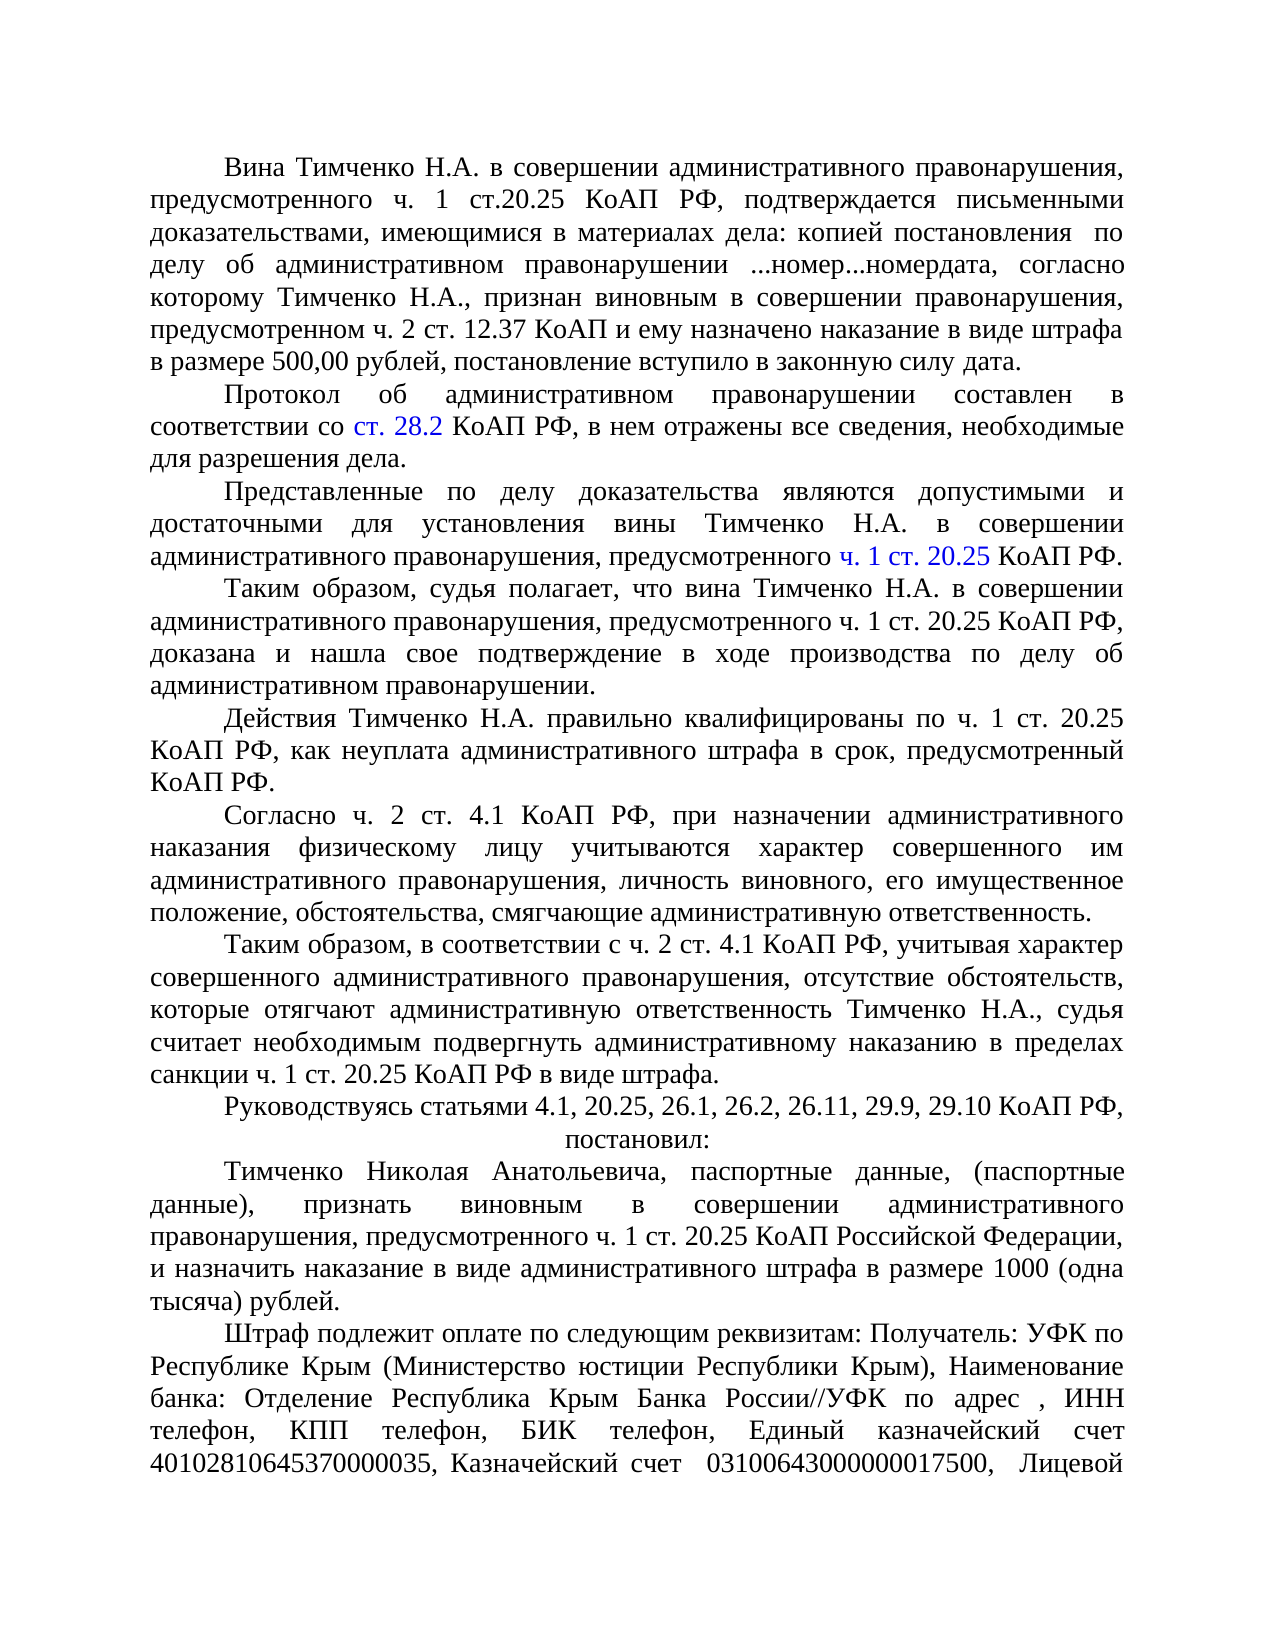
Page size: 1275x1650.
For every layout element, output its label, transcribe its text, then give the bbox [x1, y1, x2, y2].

text Таким образом, в соответствии с ч. 2 ст. 4.1 КоАП РФ, учитывая характер совершенного административного правонарушения, отсутствие обстоятельств, которые отягчают административную ответственность Тимченко Н.А., судья считает необходимым подвергнуть административному наказанию в пределах санкции ч. 1 ст. 20.25 КоАП РФ в виде штрафа. [150, 927, 1125, 1089]
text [150, 1316, 1125, 1478]
text Таким образом, судья полагает, что вина Тимченко Н.А. в совершении административного правонарушения, предусмотренного ч. 1 ст. 20.25 КоАП РФ, доказана и нашла свое подтверждение в ходе производства по делу об административном правонарушении. [150, 571, 1125, 701]
text Действия Тимченко Н.А. правильно квалифицированы по ч. 1 ст. 20.25 КоАП РФ, как неуплата административного штрафа в срок, предусмотренный КоАП РФ. [150, 701, 1125, 798]
text Согласно ч. 2 ст. 4.1 КоАП РФ, при назначении административного наказания физическому лицу учитываются характер совершенного им административного правонарушения, личность виновного, его имущественное положение, обстоятельства, смягчающие административную ответственность. [150, 798, 1125, 927]
text Представленные по делу доказательства являются допустимыми и достаточными для установления вины Тимченко Н.А. в совершении административного правонарушения, предусмотренного ч. 1 ст. 20.25 КоАП РФ. [150, 474, 1125, 571]
text Тимченко Николая Анатольевича, паспортные данные, (паспортные данные), признать виновным в совершении административного правонарушения, предусмотренного ч. 1 ст. 20.25 КоАП Российской Федерации, и назначить наказание в виде административного штрафа в размере 1000 (одна тысяча) рублей. [150, 1154, 1125, 1316]
text Руководствуясь статьями 4.1, 20.25, 26.1, 26.2, 26.11, 29.9, 29.10 КоАП РФ, [150, 1089, 1125, 1122]
text Протокол об административном правонарушении составлен в соответствии со ст. 28.2 КоАП РФ, в нем отражены все сведения, необходимые для разрешения дела. [150, 377, 1125, 474]
text постановил: [150, 1122, 1125, 1154]
text Вина Тимченко Н.А. в совершении административного правонарушения, предусмотренного ч. 1 ст.20.25 КоАП РФ, подтверждается письменными доказательствами, имеющимися в материалах дела: копией постановления по делу об административном правонарушении ...номер...номердата, согласно которому Тимченко Н.А., признан виновным в совершении правонарушения, предусмотренном ч. 2 ст. 12.37 КоАП и ему назначено наказание в виде штрафа в размере 500,00 рублей, постановление вступило в законную силу дата. [150, 150, 1125, 377]
